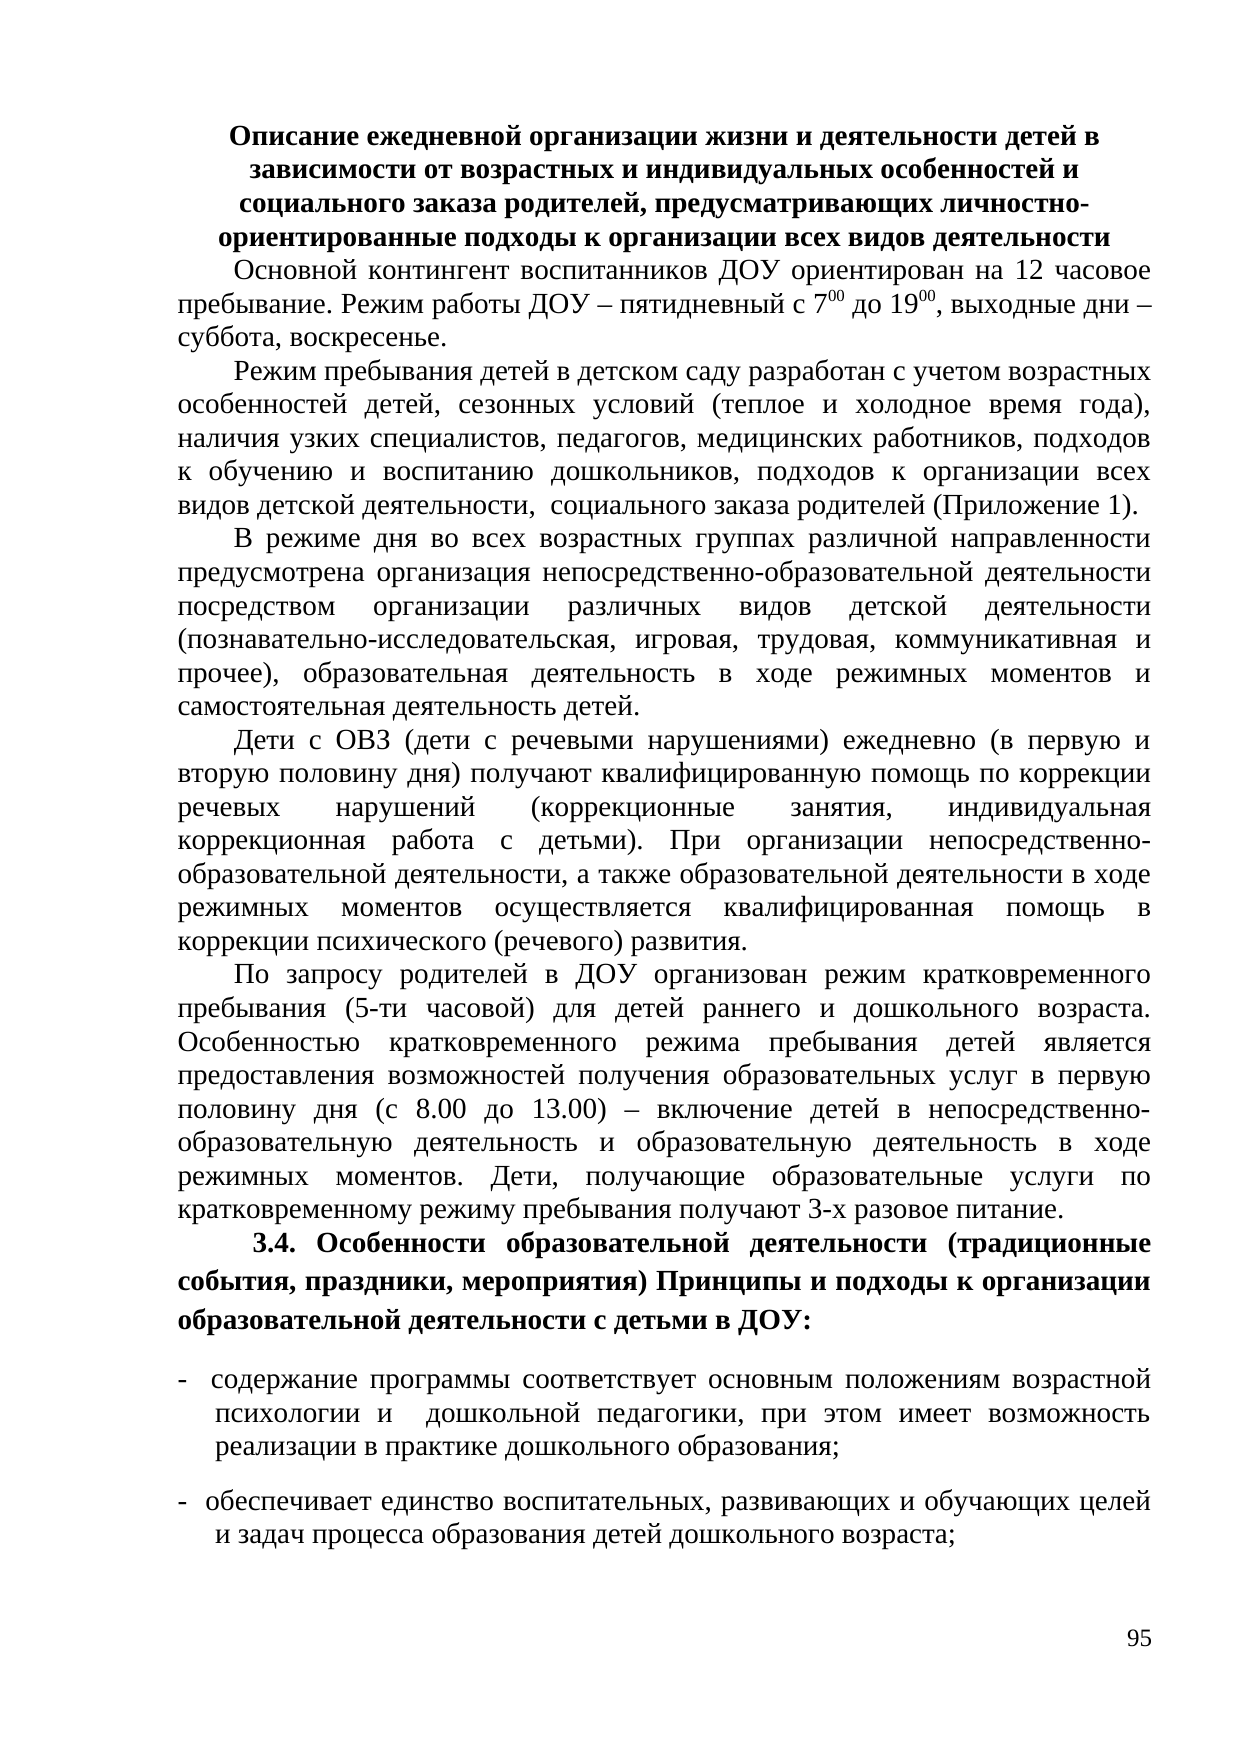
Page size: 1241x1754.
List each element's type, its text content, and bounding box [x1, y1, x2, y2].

text - содержание программы соответствует основным положениям возрастной психологии и дошкольной педагогики, при этом имеет возможность реализации в практике дошкольного образования; [177, 1361, 1152, 1462]
text По запросу родителей в ДОУ организован режим кратковременного пребывания (5-ти часовой) для детей раннего и дошкольного возраста. Особенностью кратковременного режима пребывания детей является предоставления возможностей получения образовательных услуг в первую половину дня (с 8.00 до 13.00) – включение детей в непосредственно-образовательную деятельность и образовательную деятельность в ходе режимных моментов. Дети, получающие образовательные услуги по кратковременному режиму пребывания получают 3-х разовое питание. [177, 957, 1152, 1225]
text Режим пребывания детей в детском саду разработан с учетом возрастных особенностей детей, сезонных условий (теплое и холодное время года), наличия узких специалистов, педагогов, медицинских работников, подходов к обучению и воспитанию дошкольников, подходов к организации всех видов детской деятельности, социального заказа родителей (Приложение 1). [177, 353, 1152, 521]
text В режиме дня во всех возрастных группах различной направленности предусмотрена организация непосредственно-образовательной деятельности посредством организации различных видов детской деятельности (познавательно-исследовательская, игровая, трудовая, коммуникативная и прочее), образовательная деятельность в ходе режимных моментов и самостоятельная деятельность детей. [177, 521, 1152, 722]
text Описание ежедневной организации жизни и деятельности детей в зависимости от возрастных и индивидуальных особенностей и социального заказа родителей, предусматривающих личностно-ориентированные подходы к организации всех видов деятельности [177, 118, 1152, 252]
text Основной контингент воспитанников ДОУ ориентирован на 12 часовое пребывание. Режим работы ДОУ – пятидневный с 700 до 1900, выходные дни – суббота, воскресенье. [177, 252, 1152, 353]
text Дети с ОВЗ (дети с речевыми нарушениями) ежедневно (в первую и вторую половину дня) получают квалифицированную помощь по коррекции речевых нарушений (коррекционные занятия, индивидуальная коррекционная работа с детьми). При организации непосредственно-образовательной деятельности, а также образовательной деятельности в ходе режимных моментов осуществляется квалифицированная помощь в коррекции психического (речевого) развития. [177, 722, 1152, 957]
text 3.4. Особенности образовательной деятельности (традиционные события, праздники, мероприятия) Принципы и подходы к организации образовательной деятельности с детьми в ДОУ: [177, 1225, 1152, 1336]
text - обеспечивает единство воспитательных, развивающих и обучающих целей и задач процесса образования детей дошкольного возраста; [177, 1483, 1152, 1550]
